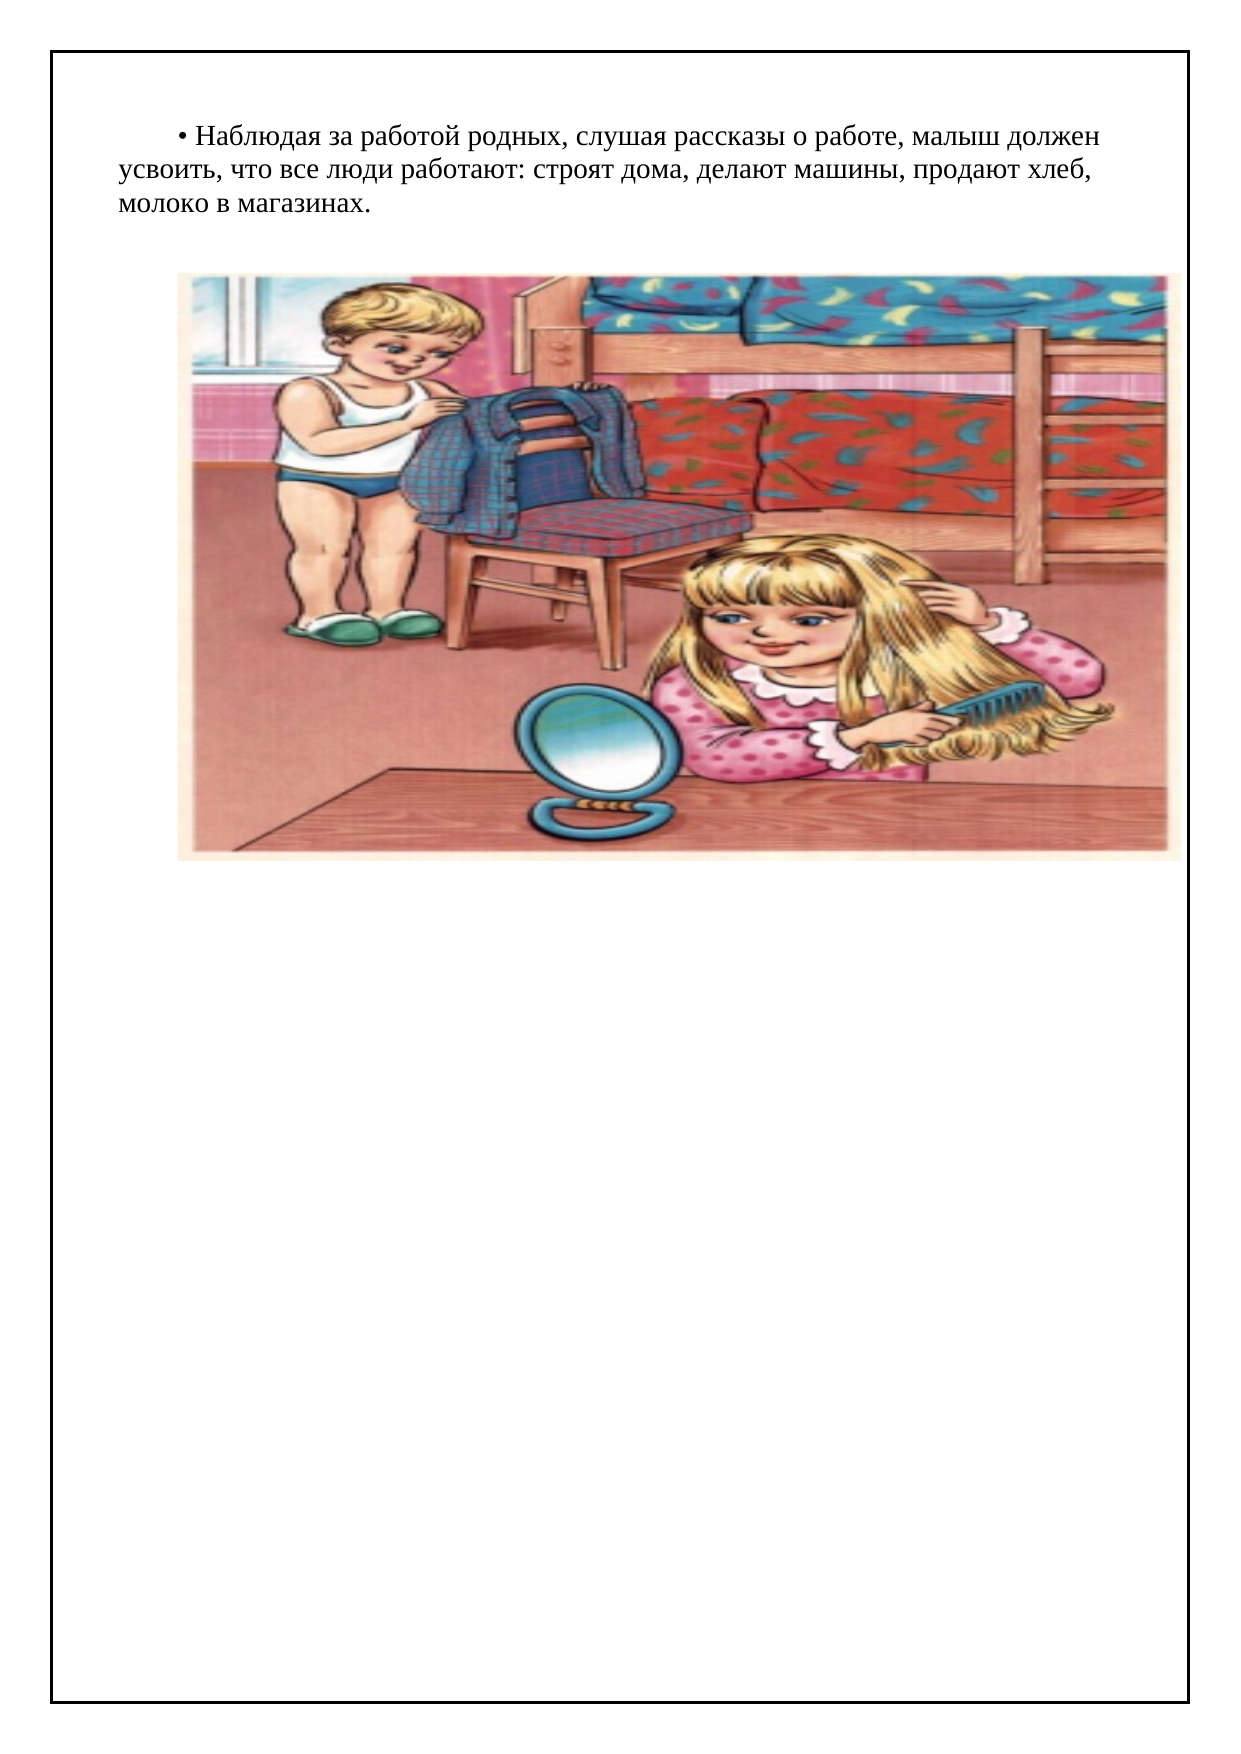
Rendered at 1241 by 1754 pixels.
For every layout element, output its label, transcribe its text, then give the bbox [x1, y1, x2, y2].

picture [177, 273, 1182, 861]
text • Наблюдая за работой родных, слушая рассказы о работе, малыш должен усвоить, что все люди работают: строят дома, делают машины, продают хлеб, молоко в магазинах. [118, 118, 1122, 219]
